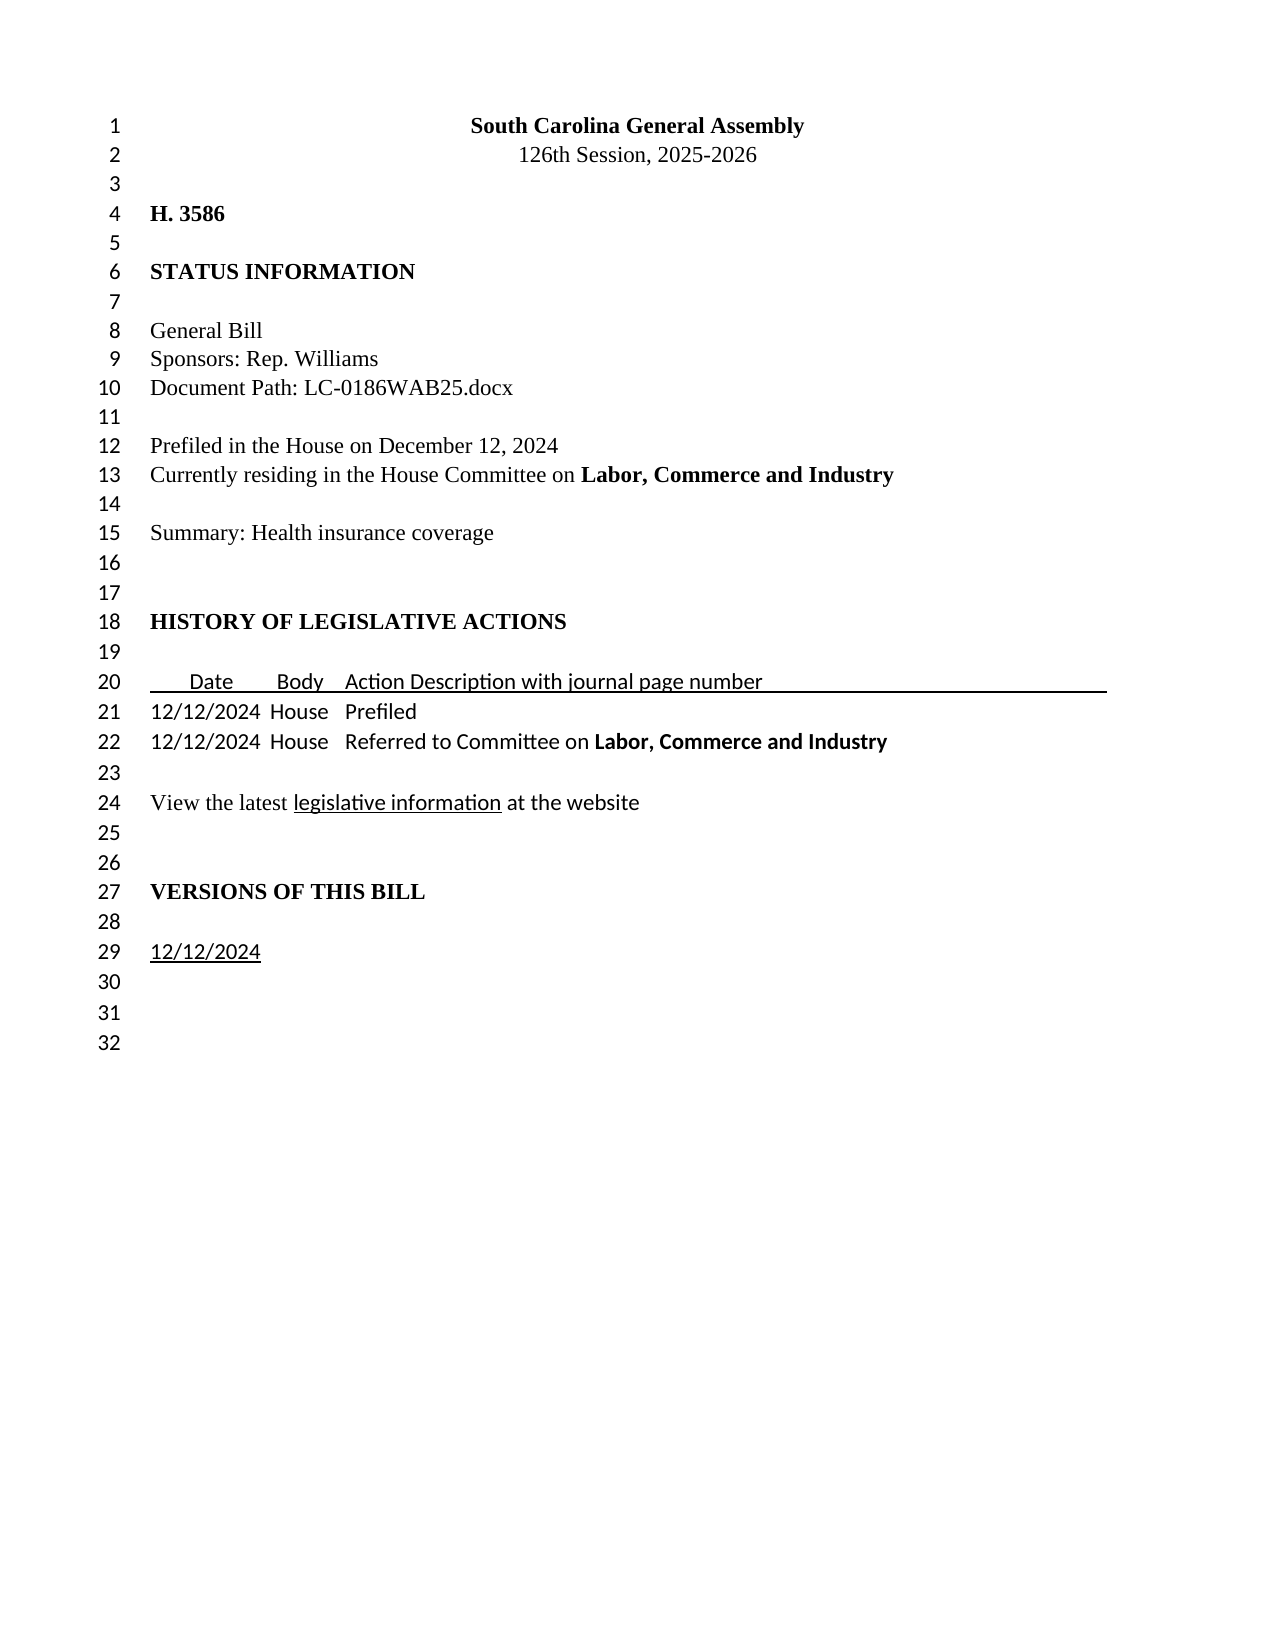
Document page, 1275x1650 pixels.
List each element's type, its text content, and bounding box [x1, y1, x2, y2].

text General Bill [150, 317, 1125, 343]
text HISTORY OF LEGISLATIVE ACTIONS [150, 608, 1125, 635]
text Currently residing in the House Committee on Labor, Commerce and Industry [150, 461, 1125, 487]
text VERSIONS OF THIS BILL [150, 878, 1125, 905]
text Summary: Health insurance coverage [150, 519, 1125, 546]
text 12/12/2024 House Referred to Committee on Labor, Commerce and Industry [150, 727, 1125, 755]
text Sponsors: Rep. Williams [150, 345, 1125, 372]
text Date Body Action Description with journal page number [150, 667, 1125, 695]
text H. 3586 [150, 199, 1125, 226]
text 12/12/2024 [150, 937, 1125, 965]
text STATUS INFORMATION [150, 258, 1125, 284]
text Prefiled in the House on December 12, 2024 [150, 432, 1125, 459]
text 12/12/2024 House Prefiled [150, 697, 1125, 725]
text Document Path: LC-0186WAB25.docx [150, 374, 1125, 400]
text South Carolina General Assembly [150, 112, 1125, 139]
text 126th Session, 2025-2026 [150, 141, 1125, 167]
text View the latest legislative information at the website [150, 788, 1125, 816]
